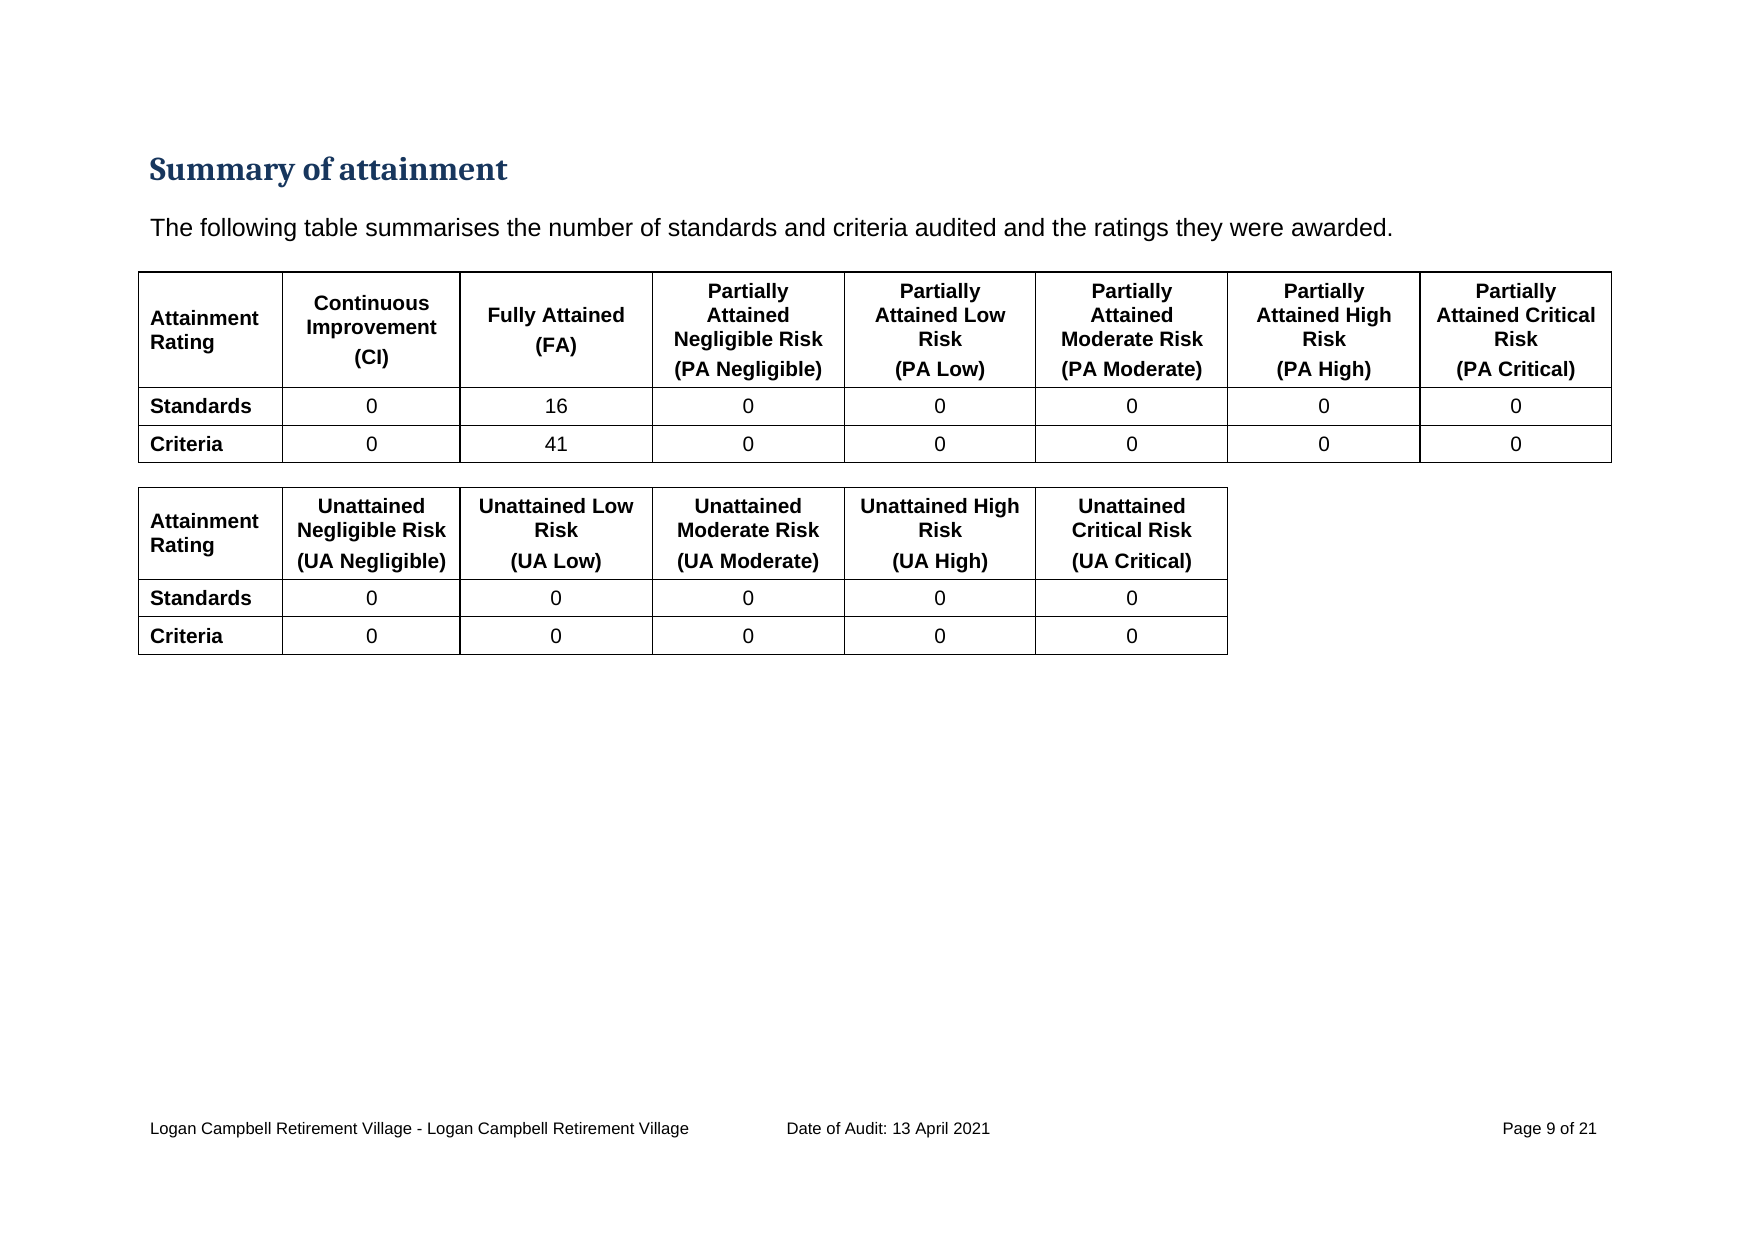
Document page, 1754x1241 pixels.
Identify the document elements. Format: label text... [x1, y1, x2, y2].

table_cell 0 [1421, 426, 1611, 462]
table_cell 0 [845, 580, 1035, 616]
table_cell Criteria [139, 617, 282, 654]
table_header Unattained Critical Risk (UA Critical) [1036, 488, 1227, 579]
table_cell 41 [461, 426, 652, 462]
table_header Unattained Negligible Risk (UA Negligible) [283, 488, 459, 579]
table_cell 0 [1036, 580, 1227, 616]
table_cell 16 [461, 388, 652, 424]
text The following table summarises the number of standards and criteria audited and the ratings they were awarded. [150, 213, 1604, 242]
table_cell Criteria [139, 426, 282, 462]
table_cell 0 [1228, 426, 1419, 462]
table_header Continuous Improvement (CI) [283, 273, 459, 387]
table_cell 0 [283, 388, 459, 424]
table_cell 0 [1036, 617, 1227, 654]
table_header Partially Attained High Risk (PA High) [1228, 273, 1419, 387]
table_header Partially Attained Low Risk (PA Low) [845, 273, 1035, 387]
table_cell 0 [1036, 388, 1227, 424]
table_cell 0 [845, 617, 1035, 654]
table_header Partially Attained Negligible Risk (PA Negligible) [653, 273, 844, 387]
table_cell 0 [1421, 388, 1611, 424]
table_cell 0 [283, 426, 459, 462]
subtitle Summary of attainment [150, 150, 1604, 188]
table_header Unattained Moderate Risk (UA Moderate) [653, 488, 844, 579]
table_cell 0 [1228, 388, 1419, 424]
table_header Attainment Rating [139, 488, 282, 579]
table_cell 0 [653, 426, 844, 462]
table_header Unattained Low Risk (UA Low) [461, 488, 652, 579]
table_header Attainment Rating [139, 273, 282, 387]
table_cell 0 [1036, 426, 1227, 462]
table_cell 0 [845, 426, 1035, 462]
table_cell 0 [845, 388, 1035, 424]
table_cell 0 [653, 388, 844, 424]
table_cell Standards [139, 580, 282, 616]
table_header Fully Attained (FA) [461, 273, 652, 387]
table_cell 0 [461, 617, 652, 654]
table_header Partially Attained Moderate Risk (PA Moderate) [1036, 273, 1227, 387]
table_cell Standards [139, 388, 282, 424]
table_cell 0 [283, 617, 459, 654]
table_cell 0 [653, 580, 844, 616]
table_header Partially Attained Critical Risk (PA Critical) [1421, 273, 1611, 387]
table_cell 0 [653, 617, 844, 654]
table_cell 0 [461, 580, 652, 616]
table_header Unattained High Risk (UA High) [845, 488, 1035, 579]
table_cell 0 [283, 580, 459, 616]
